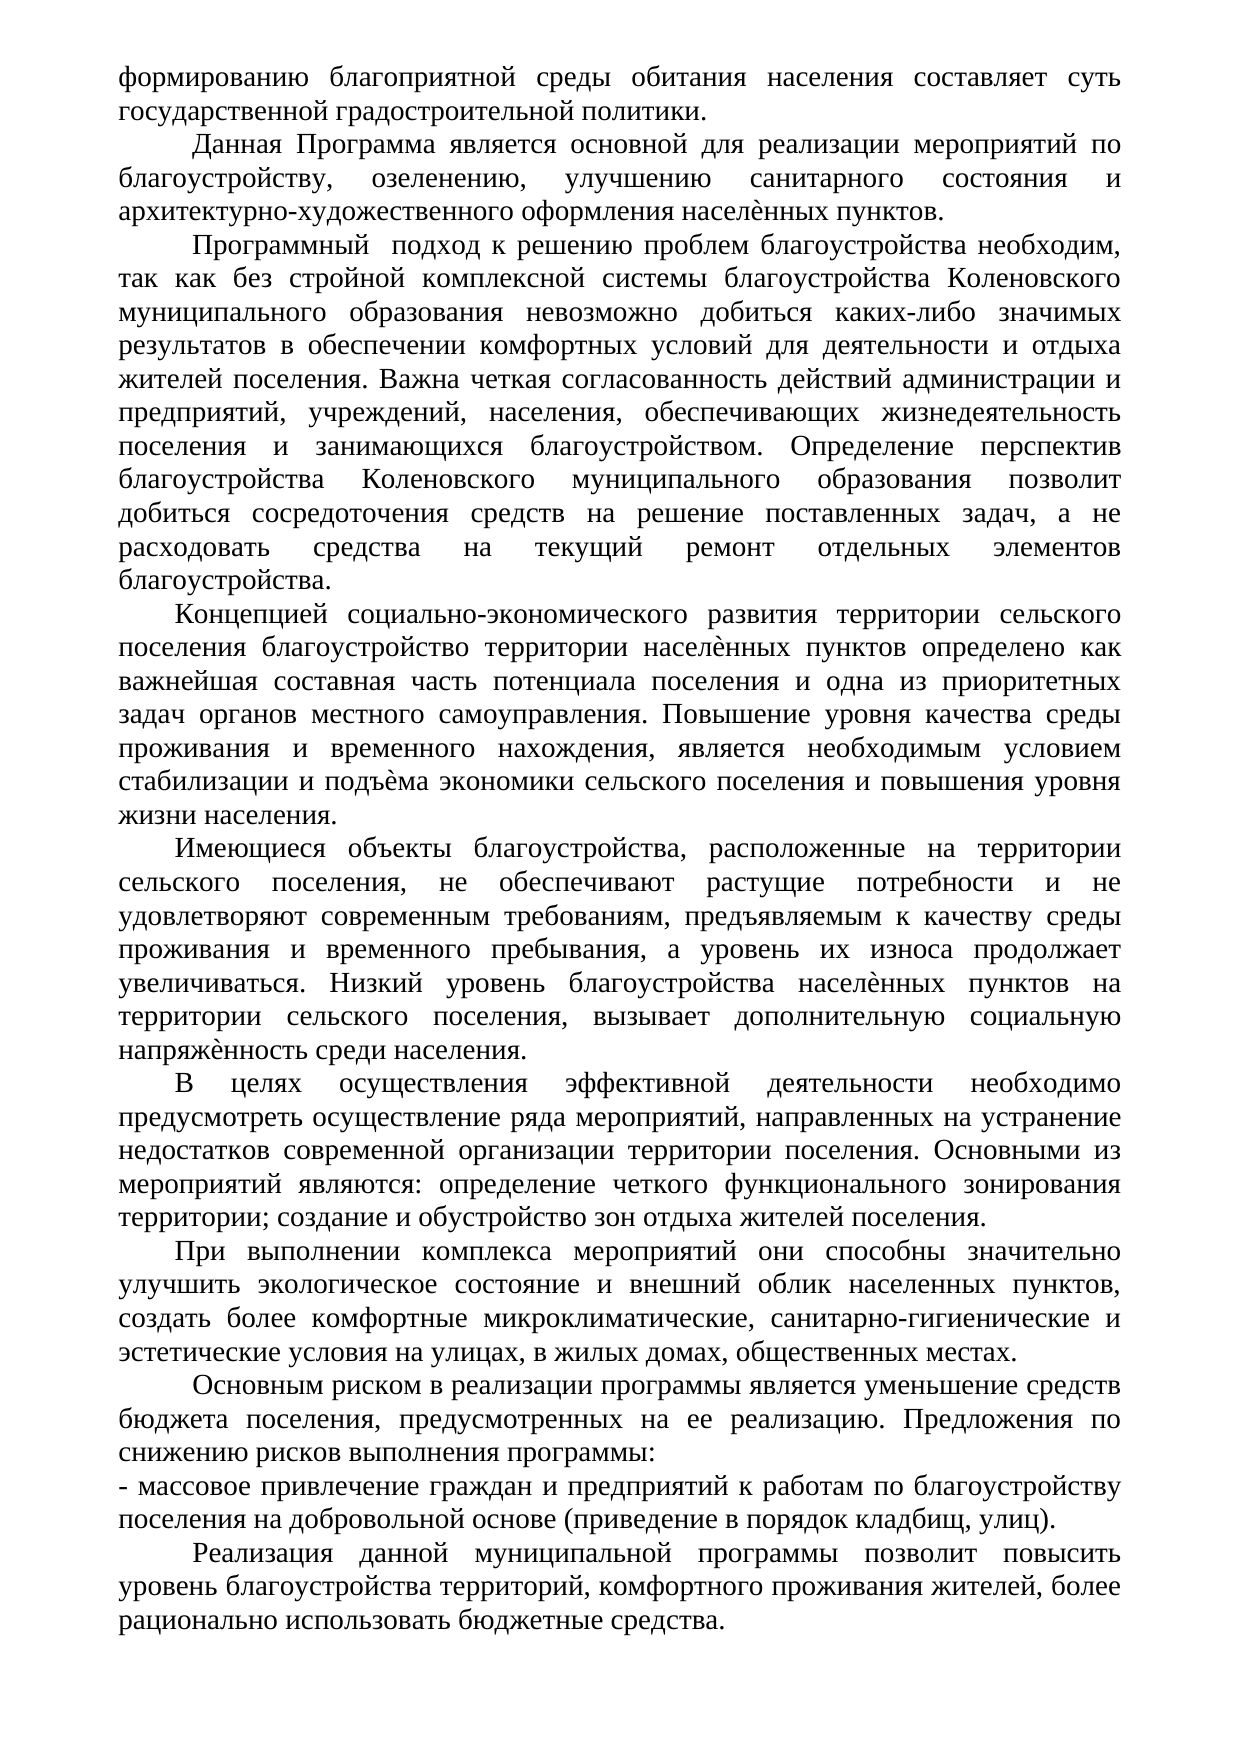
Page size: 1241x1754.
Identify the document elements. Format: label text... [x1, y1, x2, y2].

text Программный подход к решению проблем благоустройства необходим, так как без стройной комплексной системы благоустройства Коленовского муниципального образования невозможно добиться каких-либо значимых результатов в обеспечении комфортных условий для деятельности и отдыха жителей поселения. Важна четкая согласованность действий администрации и предприятий, учреждений, населения, обеспечивающих жизнедеятельность поселения и занимающихся благоустройством. Определение перспектив благоустройства Коленовского муниципального образования позволит добиться сосредоточения средств на решение поставленных задач, а не расходовать средства на текущий ремонт отдельных элементов благоустройства. [118, 227, 1122, 596]
text Основным риском в реализации программы является уменьшение средств бюджета поселения, предусмотренных на ее реализацию. Предложения по снижению рисков выполнения программы: [118, 1367, 1122, 1468]
text - массовое привлечение граждан и предприятий к работам по благоустройству поселения на добровольной основе (приведение в порядок кладбищ, улиц). [118, 1468, 1122, 1535]
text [118, 59, 1122, 126]
text Концепцией социально-экономического развития территории сельского поселения благоустройство территории населѐнных пунктов определено как важнейшая составная часть потенциала поселения и одна из приоритетных задач органов местного самоуправления. Повышение уровня качества среды проживания и временного нахождения, является необходимым условием стабилизации и подъѐма экономики сельского поселения и повышения уровня жизни населения. [118, 596, 1122, 831]
text Данная Программа является основной для реализации мероприятий по благоустройству, озеленению, улучшению санитарного состояния и архитектурно-художественного оформления населѐнных пунктов. [118, 126, 1122, 227]
text Реализация данной муниципальной программы позволит повысить уровень благоустройства территорий, комфортного проживания жителей, более рационально использовать бюджетные средства. [118, 1535, 1122, 1636]
text Имеющиеся объекты благоустройства, расположенные на территории сельского поселения, не обеспечивают растущие потребности и не удовлетворяют современным требованиям, предъявляемым к качеству среды проживания и временного пребывания, а уровень их износа продолжает увеличиваться. Низкий уровень благоустройства населѐнных пунктов на территории сельского поселения, вызывает дополнительную социальную напряжѐнность среди населения. [118, 831, 1122, 1065]
text В целях осуществления эффективной деятельности необходимо предусмотреть осуществление ряда мероприятий, направленных на устранение недостатков современной организации территории поселения. Основными из мероприятий являются: определение четкого функционального зонирования территории; создание и обустройство зон отдыха жителей поселения. [118, 1065, 1122, 1233]
text При выполнении комплекса мероприятий они способны значительно улучшить экологическое состояние и внешний облик населенных пунктов, создать более комфортные микроклиматические, санитарно-гигиенические и эстетические условия на улицах, в жилых домах, общественных местах. [118, 1233, 1122, 1367]
